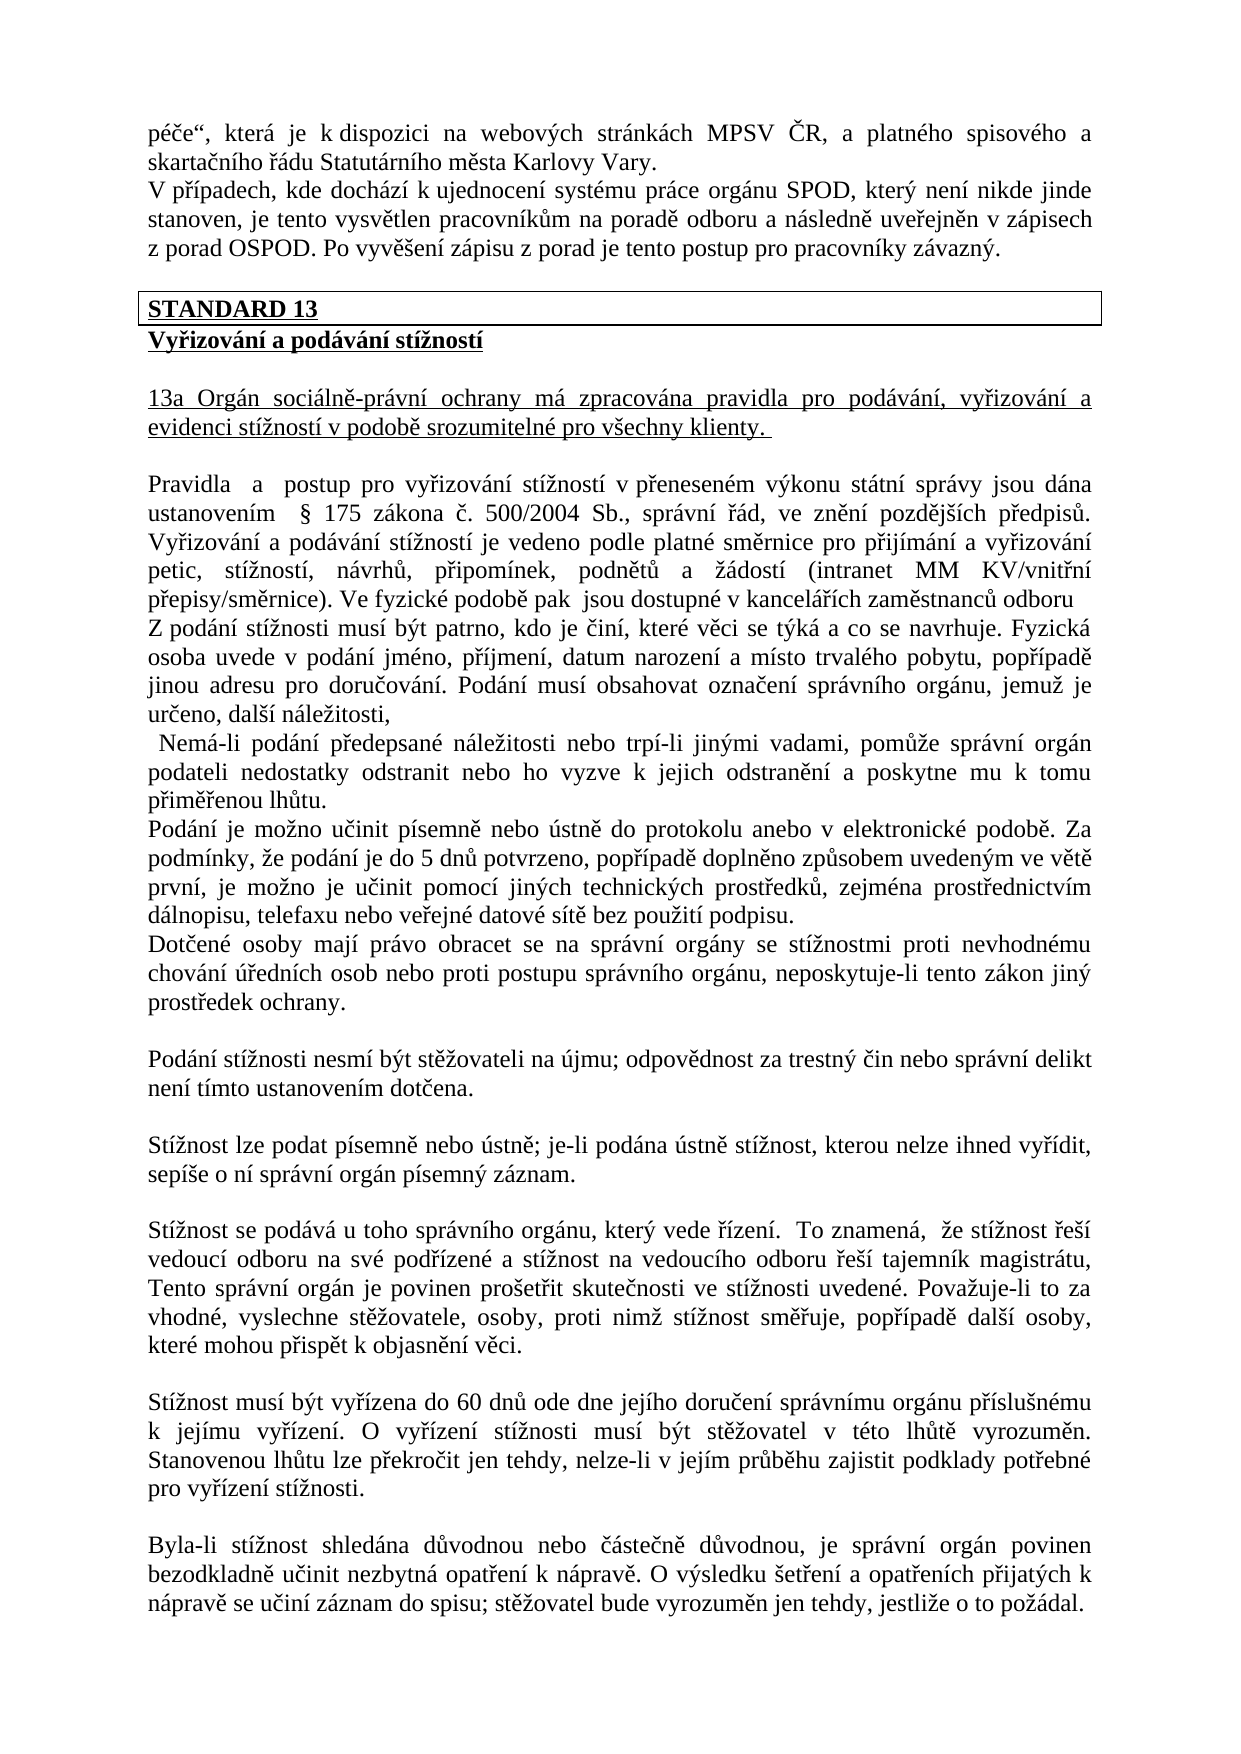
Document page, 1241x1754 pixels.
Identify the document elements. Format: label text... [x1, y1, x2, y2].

text Pravidla a postup pro vyřizování stížností v přeneseném výkonu státní správy jsou dána ustanovením § 175 zákona č. 500/2004 Sb., správní řád, ve znění pozdějších předpisů. Vyřizování a podávání stížností je vedeno podle platné směrnice pro přijímání a vyřizování petic, stížností, návrhů, připomínek, podnětů a žádostí (intranet MM KV/vnitřní přepisy/směrnice). Ve fyzické podobě pak jsou dostupné v kancelářích zaměstnanců odboru [148, 469, 1092, 613]
text Byla-li stížnost shledána důvodnou nebo částečně důvodnou, je správní orgán povinen bezodkladně učinit nezbytná opatření k nápravě. O výsledku šetření a opatřeních přijatých k nápravě se učiní záznam do spisu; stěžovatel bude vyrozuměn jen tehdy, jestliže o to požádal. [148, 1530, 1092, 1616]
text V případech, kde dochází k ujednocení systému práce orgánu SPOD, který není nikde jinde stanoven, je tento vysvětlen pracovníkům na poradě odboru a následně uveřejněn v zápisech z porad OSPOD. Po vyvěšení zápisu z porad je tento postup pro pracovníky závazný. [148, 176, 1092, 262]
text 13a Orgán sociálně-právní ochrany má zpracována pravidla pro podávání, vyřizování a evidenci stížností v podobě srozumitelné pro všechny klienty. [148, 409, 1092, 441]
text Podání je možno učinit písemně nebo ústně do protokolu anebo v elektronické podobě. Za podmínky, že podání je do 5 dnů potvrzeno, popřípadě doplněno způsobem uvedeným ve větě první, je možno je učinit pomocí jiných technických prostředků, zejména prostřednictvím dálnopisu, telefaxu nebo veřejné datové sítě bez použití podpisu. [148, 814, 1092, 929]
text Podání stížnosti nesmí být stěžovateli na újmu; odpovědnost za trestný čin nebo správní delikt není tímto ustanovením dotčena. [148, 1044, 1092, 1102]
text Stížnost se podává u toho správního orgánu, který vede řízení. To znamená, že stížnost řeší vedoucí odboru na své podřízené a stížnost na vedoucího odboru řeší tajemník magistrátu, Tento správní orgán je povinen prošetřit skutečnosti ve stížnosti uvedené. Považuje-li to za vhodné, vyslechne stěžovatele, osoby, proti nimž stížnost směřuje, popřípadě další osoby, které mohou přispět k objasnění věci. [148, 1215, 1092, 1359]
text Z podání stížnosti musí být patrno, kdo je činí, které věci se týká a co se navrhuje. Fyzická osoba uvede v podání jméno, příjmení, datum narození a místo trvalého pobytu, popřípadě jinou adresu pro doručování. Podání musí obsahovat označení správního orgánu, jemuž je určeno, další náležitosti, [148, 613, 1092, 728]
text Stížnost lze podat písemně nebo ústně; je-li podána ústně stížnost, kterou nelze ihned vyřídit, sepíše o ní správní orgán písemný záznam. [148, 1130, 1092, 1187]
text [148, 118, 1092, 176]
text Stížnost musí být vyřízena do 60 dnů ode dne jejího doručení správnímu orgánu příslušnému k jejímu vyřízení. O vyřízení stížnosti musí být stěžovatel v této lhůtě vyrozuměn. Stanovenou lhůtu lze překročit jen tehdy, nelze-li v jejím průběhu zajistit podklady potřebné pro vyřízení stížnosti. [148, 1387, 1092, 1502]
text STANDARD 13 [139, 292, 1101, 324]
text Vyřizování a podávání stížností [148, 326, 1092, 354]
text Dotčené osoby mají právo obracet se na správní orgány se stížnostmi proti nevhodnému chování úředních osob nebo proti postupu správního orgánu, neposkytuje-li tento zákon jiný prostředek ochrany. [148, 929, 1092, 1016]
text Nemá-li podání předepsané náležitosti nebo trpí-li jinými vadami, pomůže správní orgán podateli nedostatky odstranit nebo ho vyzve k jejich odstranění a poskytne mu k tomu přiměřenou lhůtu. [148, 728, 1092, 814]
text 13a Orgán sociálně-právní ochrany má zpracována pravidla pro podávání, vyřizování a evidenci stížností v podobě srozumitelné pro všechny klienty. [148, 383, 1092, 408]
